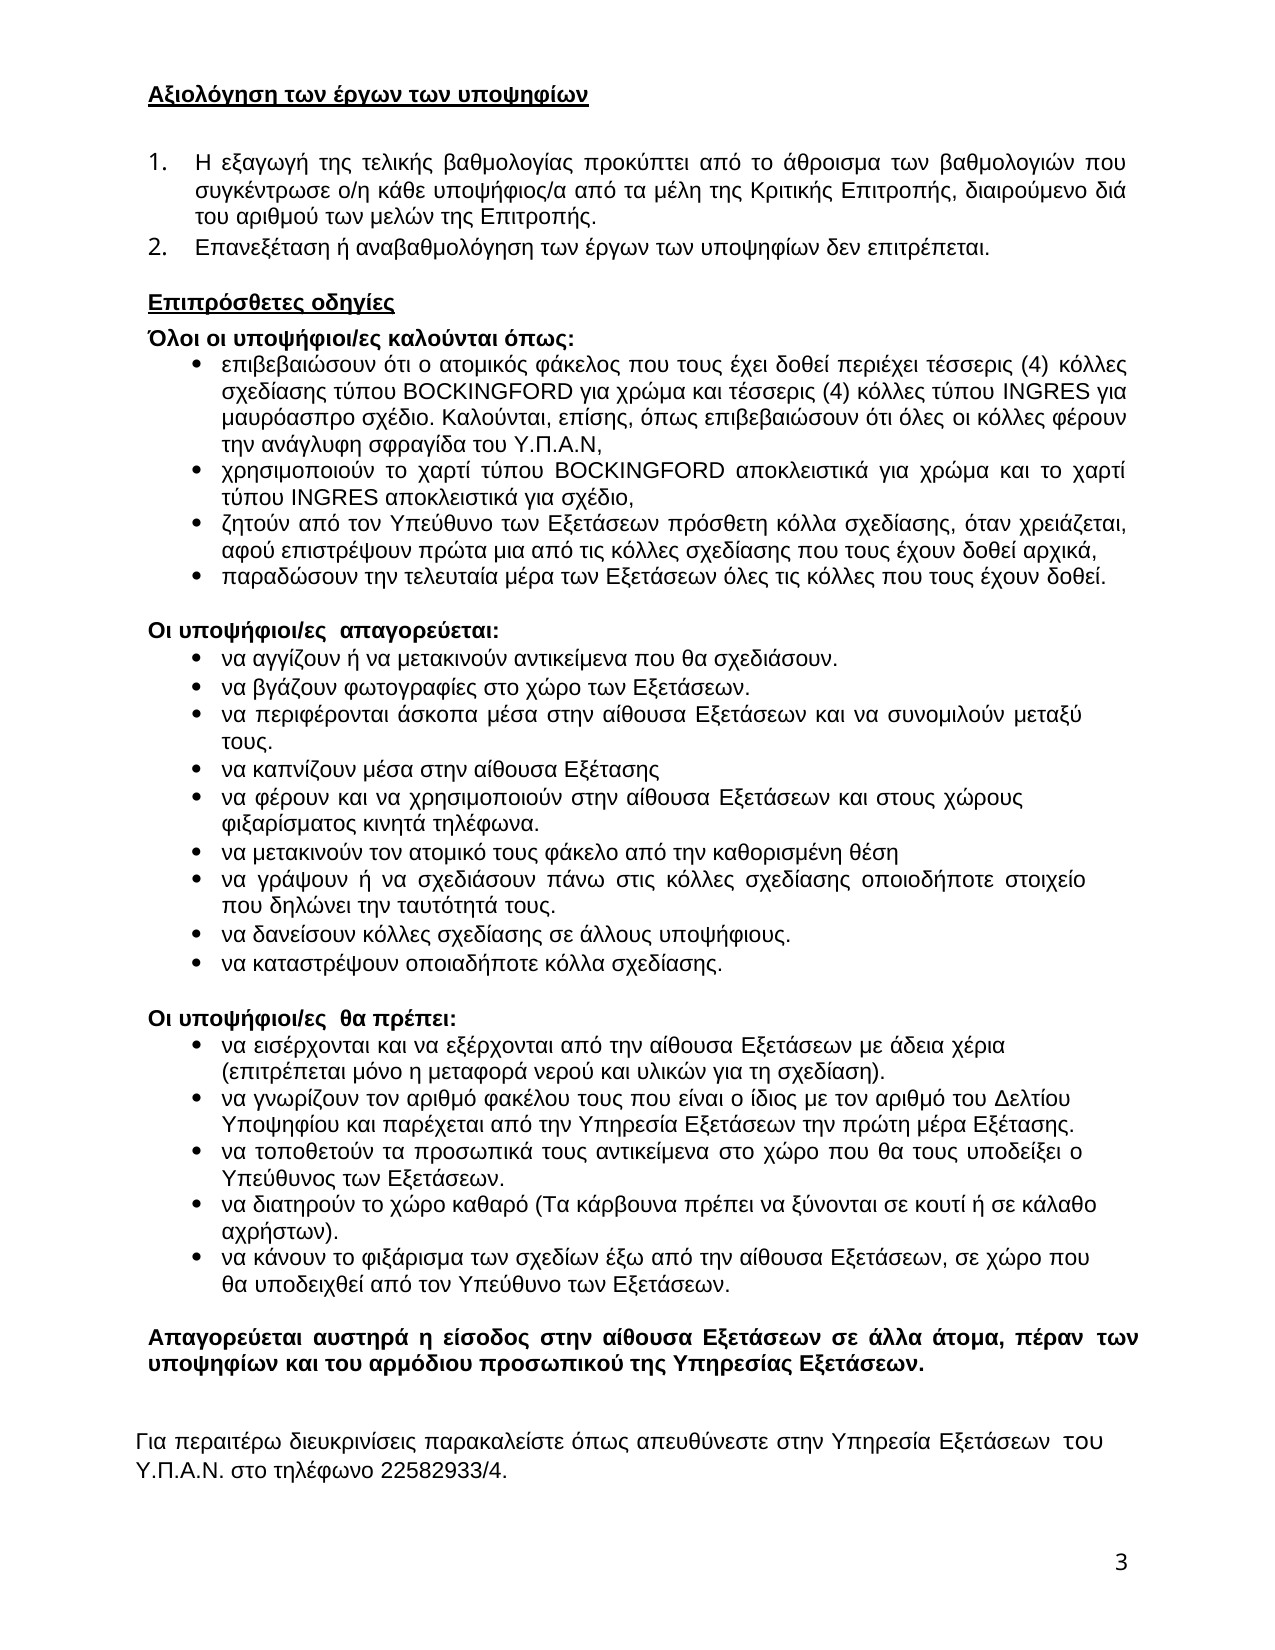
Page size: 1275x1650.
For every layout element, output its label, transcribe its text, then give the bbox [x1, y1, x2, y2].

list να κάνουν το φιξάρισμα των σχεδίων έξω από την αίθουσα Εξετάσεων, σε χώρο που θα υποδειχθεί από τον Υπεύθυνο των Εξετάσεων. [192, 1244, 1127, 1297]
list να διατηρούν το χώρο καθαρό (Τα κάρβουνα πρέπει να ξύνονται σε κουτί ή σε κάλαθο αχρήστων). [192, 1191, 1127, 1244]
list να περιφέρονται άσκοπα μέσα στην αίθουσα Εξετάσεων και να συνομιλούν μεταξύ τους. [192, 701, 1127, 754]
list Η εξαγωγή της τελικής βαθμολογίας προκύπτει από το άθροισμα των βαθμολογιών που συγκέντρωσε ο/η κάθε υποψήφιος/α από τα μέλη της Κριτικής Επιτροπής, διαιρούμενο διά του αριθμού των μελών της Επιτροπής. [148, 144, 1127, 229]
list να μετακινούν τον ατομικό τους φάκελο από την καθορισμένη θέση [192, 837, 1139, 866]
list να εισέρχονται και να εξέρχονται από την αίθουσα Εξετάσεων με άδεια χέρια (επιτρέπεται μόνο η μεταφορά νερού και υλικών για τη σχεδίαση). [192, 1032, 1127, 1084]
list χρησιμοποιούν το χαρτί τύπου BOCKINGFORD αποκλειστικά για χρώμα και το χαρτί τύπου INGRES αποκλειστικά για σχέδιο, [192, 457, 1127, 510]
list ζητούν από τον Υπεύθυνο των Εξετάσεων πρόσθετη κόλλα σχεδίασης, όταν χρειάζεται, αφού επιστρέψουν πρώτα μια από τις κόλλες σχεδίασης που τους έχουν δοθεί αρχικά, [192, 510, 1127, 563]
subtitle Οι υποψήφιοι/ες θα πρέπει: [148, 1004, 1139, 1032]
list να βγάζουν φωτογραφίες στο χώρο των Εξετάσεων. [192, 672, 1139, 701]
subtitle Αξιολόγηση των έργων των υποψηφίων [148, 81, 1139, 108]
list να γνωρίζουν τον αριθμό φακέλου τους που είναι ο ίδιος με τον αριθμό του Δελτίου Υποψηφίου και παρέχεται από την Υπηρεσία Εξετάσεων την πρώτη μέρα Εξέτασης. [192, 1085, 1127, 1138]
text Όλοι οι υποψήφιοι/ες καλούνται όπως: [148, 325, 1139, 351]
list να δανείσουν κόλλες σχεδίασης σε άλλους υποψήφιους. [192, 919, 1139, 948]
list παραδώσουν την τελευταία μέρα των Εξετάσεων όλες τις κόλλες που τους έχουν δοθεί. [192, 563, 1127, 589]
text Για περαιτέρω διευκρινίσεις παρακαλείστε όπως απευθύνεστε στην Υπηρεσία Εξετάσεων του Υ.Π.Α.Ν. στο τηλέφωνο 22582933/4. [135, 1424, 1128, 1483]
subtitle Επιπρόσθετες οδηγίες [148, 289, 1139, 315]
subtitle Οι υποψήφιοι/ες απαγορεύεται: [148, 617, 1139, 643]
list να αγγίζουν ή να μετακινούν αντικείμενα που θα σχεδιάσουν. [192, 643, 1139, 672]
list να καταστρέψουν οποιαδήποτε κόλλα σχεδίασης. [192, 948, 1139, 977]
list να καπνίζουν μέσα στην αίθουσα Εξέτασης [192, 754, 1139, 784]
subtitle Απαγορεύεται αυστηρά η είσοδος στην αίθουσα Εξετάσεων σε άλλα άτομα, πέραν των υποψηφίων και του αρμόδιου προσωπικού της Υπηρεσίας Εξετάσεων. [148, 1324, 1139, 1376]
list Επανεξέταση ή αναβαθμολόγηση των έργων των υποψηφίων δεν επιτρέπεται. [148, 230, 1139, 262]
list να φέρουν και να χρησιμοποιούν στην αίθουσα Εξετάσεων και στους χώρους φιξαρίσματος κινητά τηλέφωνα. [192, 784, 1127, 837]
list να γράψουν ή να σχεδιάσουν πάνω στις κόλλες σχεδίασης οποιοδήποτε στοιχείο που δηλώνει την ταυτότητά τους. [192, 866, 1127, 919]
list επιβεβαιώσουν ότι ο ατομικός φάκελος που τους έχει δοθεί περιέχει τέσσερις (4) κόλλες σχεδίασης τύπου BOCKINGFORD για χρώμα και τέσσερις (4) κόλλες τύπου INGRES για μαυρόασπρο σχέδιο. Καλούνται, επίσης, όπως επιβεβαιώσουν ότι όλες οι κόλλες φέρουν την ανάγλυφη σφραγίδα του Υ.Π.Α.Ν, [192, 351, 1127, 457]
list να τοποθετούν τα προσωπικά τους αντικείμενα στο χώρο που θα τους υποδείξει ο Υπεύθυνος των Εξετάσεων. [192, 1138, 1127, 1191]
